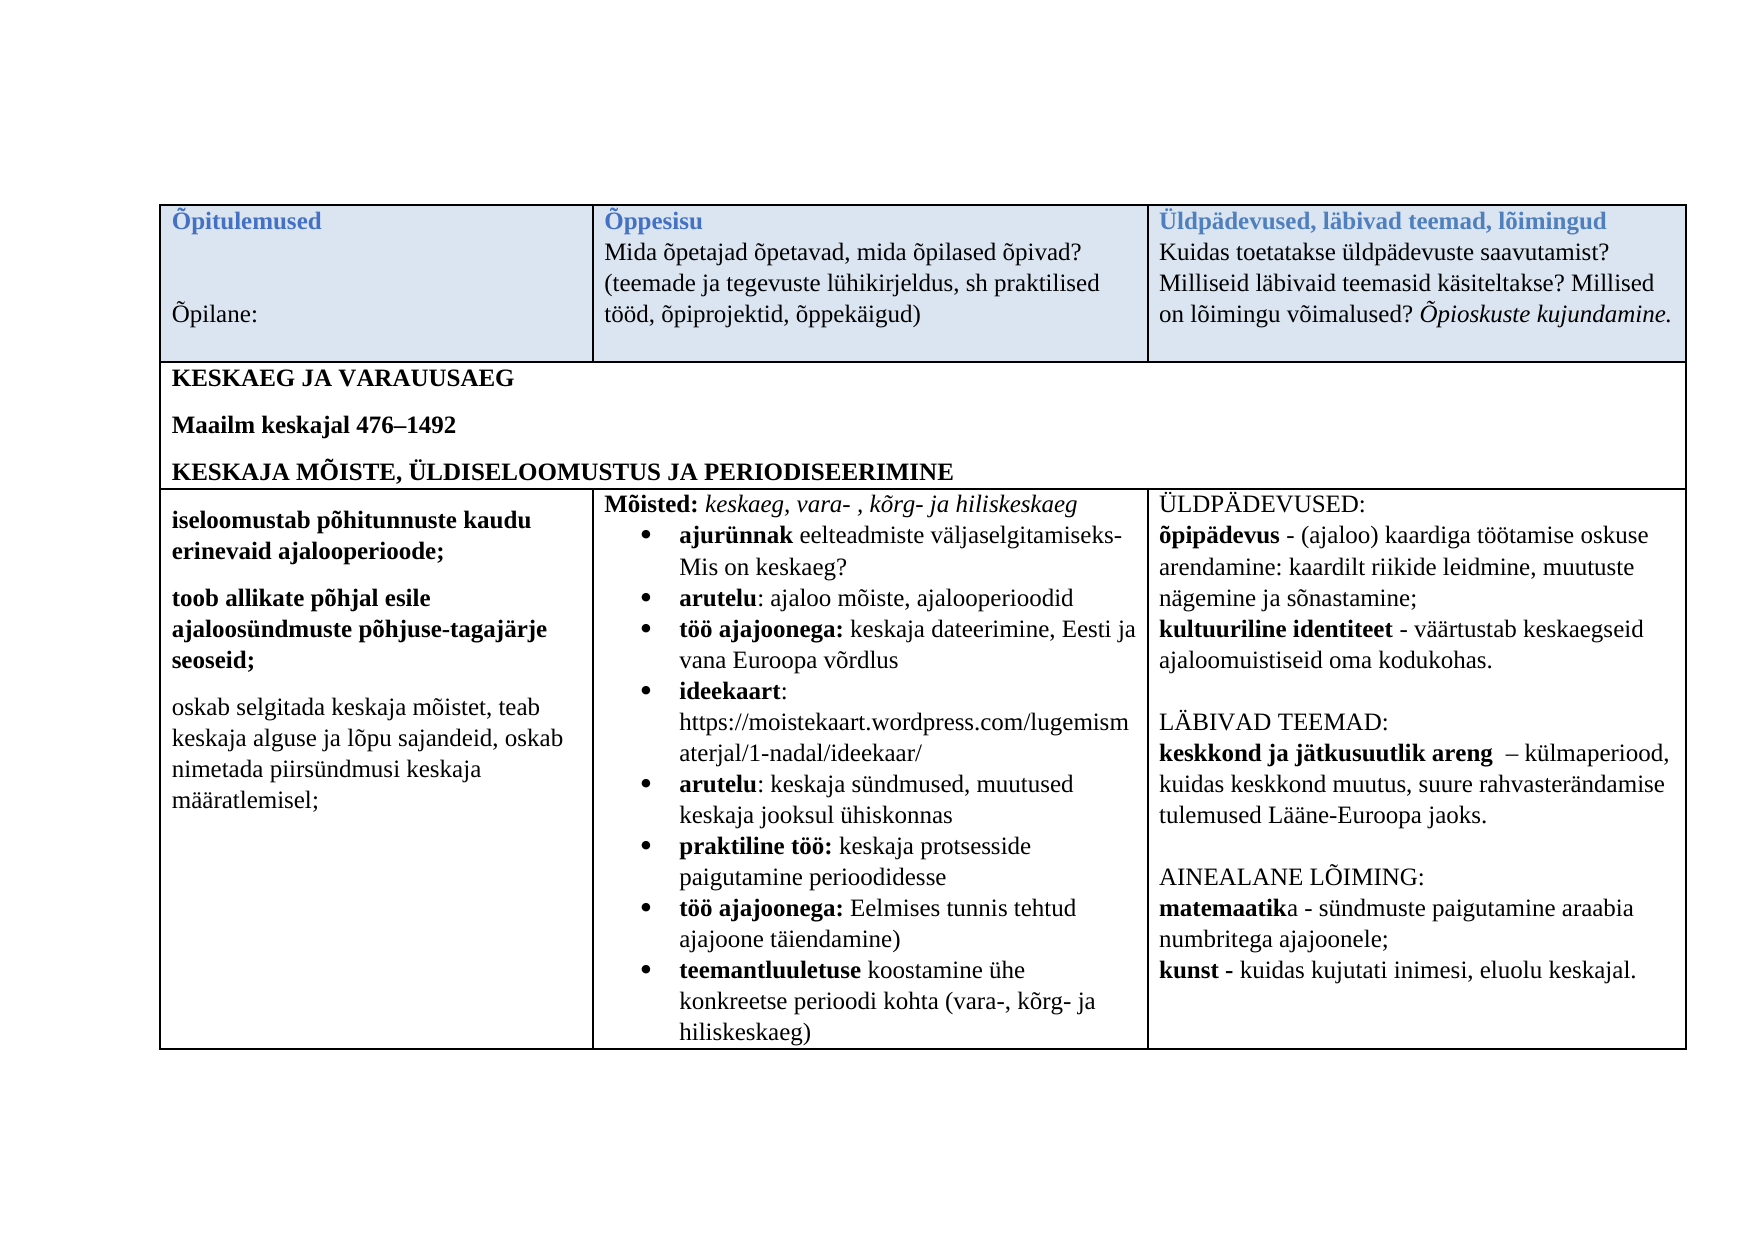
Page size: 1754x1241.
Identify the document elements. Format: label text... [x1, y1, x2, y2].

table_header Õppesisu Mida õpetajad õpetavad, mida õpilased õpivad? (teemade ja tegevuste lühikirjeldus, sh praktilised tööd, õpiprojektid, õppekäigud) [594, 206, 1147, 361]
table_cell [594, 490, 1147, 1048]
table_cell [161, 490, 592, 1048]
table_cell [1149, 490, 1685, 1048]
table_cell KESKAEG JA VARAUUSAEG Maailm keskajal 476–1492 KESKAJA MÕISTE, ÜLDISELOOMUSTUS JA PERIODISEERIMINE [161, 363, 1685, 487]
table_header Õpitulemused Õpilane: [161, 206, 592, 361]
table_header Üldpädevused, läbivad teemad, lõimingud Kuidas toetatakse üldpädevuste saavutamist? Milliseid läbivaid teemasid käsiteltakse? Millised on lõimingu võimalused? Õpioskuste kujundamine. [1149, 206, 1685, 361]
